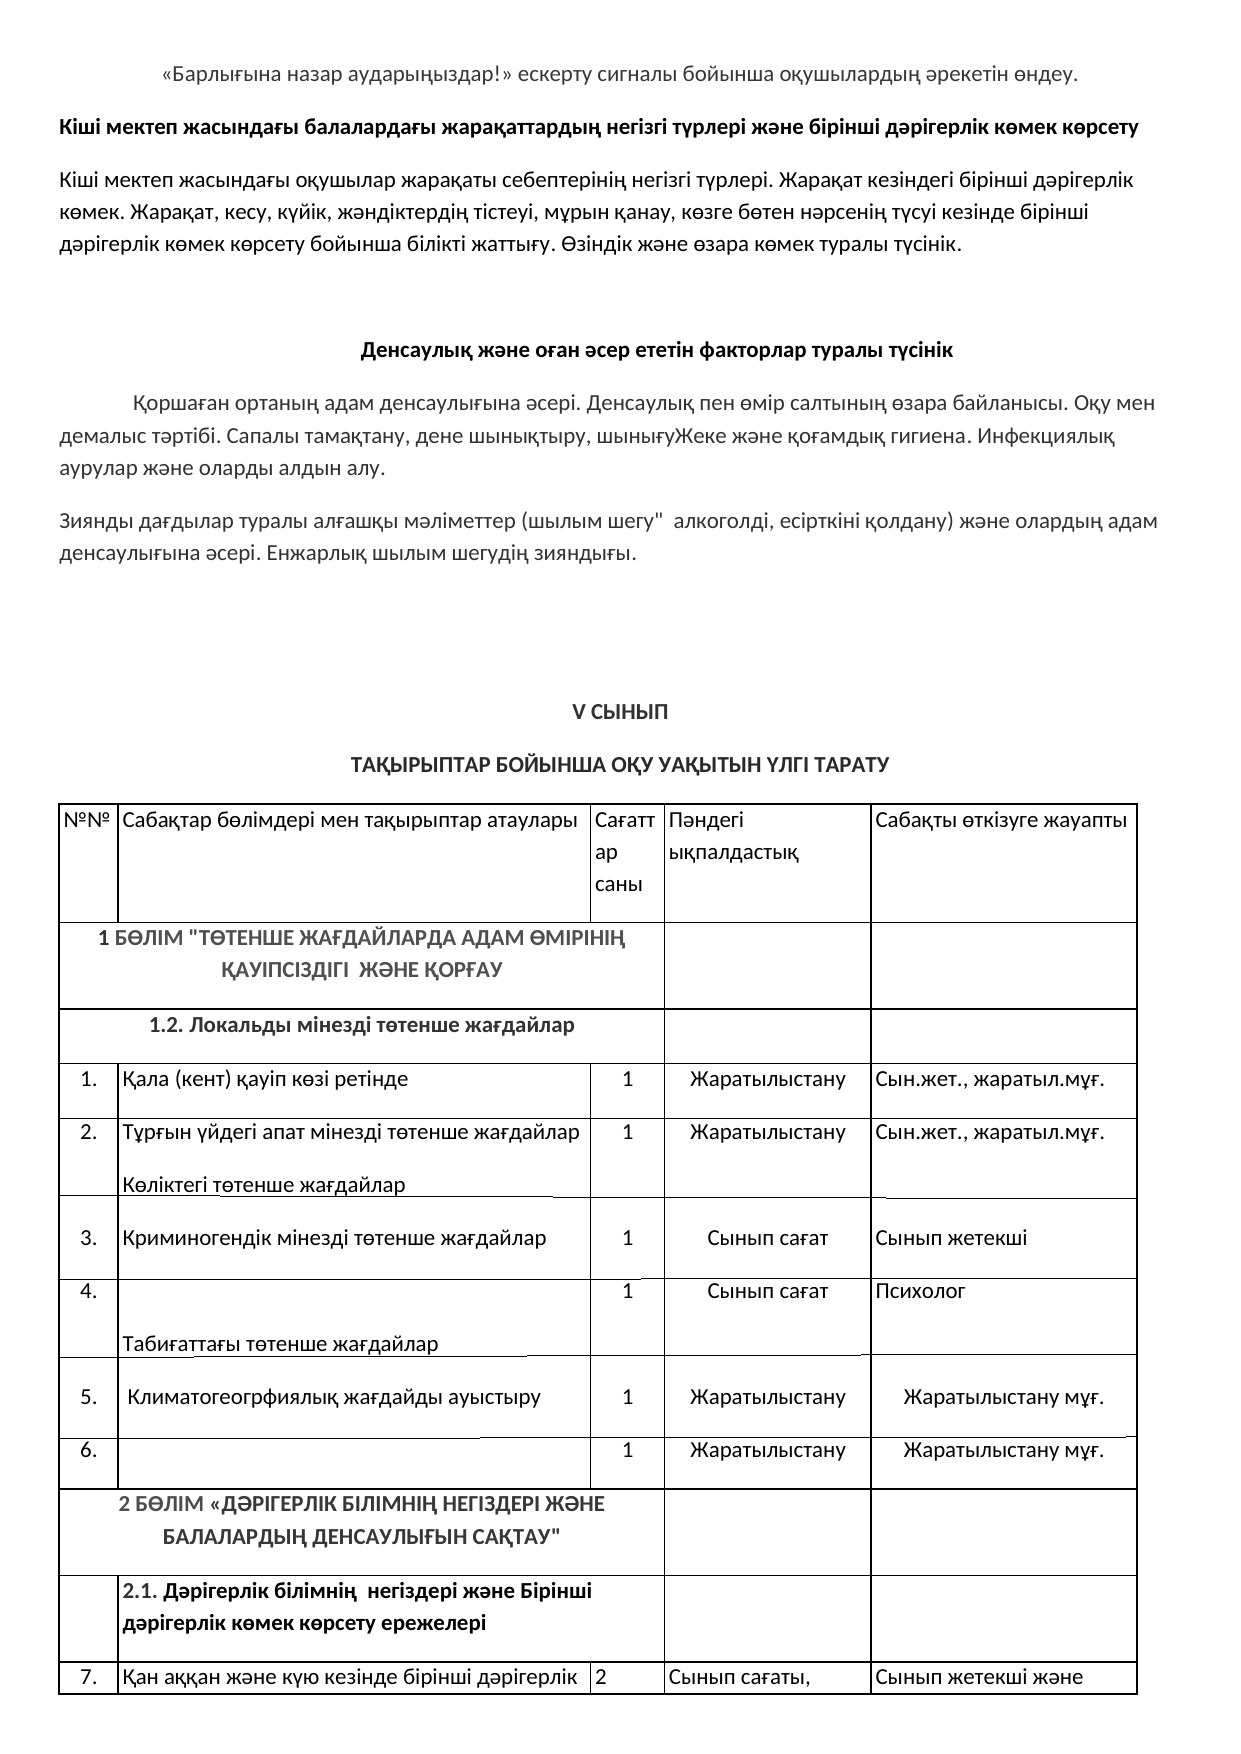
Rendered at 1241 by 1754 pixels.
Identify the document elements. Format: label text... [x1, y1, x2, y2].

table_cell [872, 923, 1136, 1008]
text Кіші мектеп жасындағы оқушылар жарақаты себептерінің негізгі түрлері. Жарақат кезіндегі бірінші дәрігерлік көмек. Жарақат, кесу, күйік, жәндіктердің тістеуі, мұрын қанау, көзге бөтен нәрсенің түсуі кезінде бірінші дәрігерлік көмек көрсету бойынша білікті жаттығу. Өзіндік және өзара көмек туралы түсінік. [59, 165, 1181, 257]
table_cell [872, 1010, 1136, 1063]
table_cell Сын.жет., жаратыл.мұғ. Сын.жет., жаратыл.мұғ. Сынып жетекші Психолог Жаратылыстану мұғ. Жаратылыстану мұғ. [872, 1437, 1136, 1488]
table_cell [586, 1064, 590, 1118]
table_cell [119, 1663, 590, 1693]
table_cell Қала (кент) қауіп көзі ретінде Тұрғын үйдегі апат мінезді төтенше жағдайлар Көліктегі төтенше жағдайлар Криминогендік мінезді төтенше жағдайлар Табиғаттағы төтенше жағдайлар Климатогеогрфиялық жағдайды ауыстыру [119, 1356, 590, 1488]
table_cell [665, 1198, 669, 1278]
table_header Сабақты өткізуге жауапты [872, 805, 1136, 922]
table_header №№ [60, 805, 117, 922]
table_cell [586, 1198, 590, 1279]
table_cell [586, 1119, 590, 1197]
table_cell [60, 1576, 117, 1661]
table_cell [872, 1490, 1136, 1574]
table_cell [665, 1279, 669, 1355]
text Кіші мектеп жасындағы балалардағы жарақаттардың негізгі түрлері және бірінші дәрігерлік көмек көрсету [59, 112, 1181, 140]
text ТАҚЫРЫПТАР БОЙЫНША ОҚУ УАҚЫТЫН ҮЛГІ ТАРАТУ [59, 750, 1181, 778]
table_cell [872, 1576, 1136, 1661]
table_cell Сын.жет., жаратыл.мұғ. Сын.жет., жаратыл.мұғ. Сынып жетекші Психолог Жаратылыстану мұғ. Жаратылыстану мұғ. [872, 1279, 1136, 1354]
table_cell 1 БӨЛІМ "ТӨТЕНШЕ ЖАҒДАЙЛАРДА АДАМ ӨМІРІНІҢ ҚАУІПСІЗДІГІ ЖӘНЕ ҚОРҒАУ [60, 923, 664, 1008]
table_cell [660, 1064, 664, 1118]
table_cell 1. 2. 3. 4. 5. 6. [60, 1439, 117, 1488]
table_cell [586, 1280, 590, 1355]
text Денсаулық және оған әсер ететін факторлар туралы түсінік [59, 336, 1181, 363]
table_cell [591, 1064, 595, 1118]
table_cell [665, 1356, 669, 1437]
table_cell 1 1 1 1 1 1 [591, 1438, 664, 1488]
table_header Сағаттар саны [591, 805, 664, 922]
table_cell Жаратылыстану Жаратылыстану Сынып сағат Сынып сағат Жаратылыстану Жаратылыстану [665, 1438, 870, 1488]
table_header Пәндегі ықпалдастық [665, 805, 870, 922]
table_cell 1.2. Локальды мінезді төтенше жағдайлар [60, 1010, 664, 1063]
table_header Сабақтар бөлімдері мен тақырыптар атаулары [119, 805, 590, 922]
table_cell [665, 923, 870, 1008]
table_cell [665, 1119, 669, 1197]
table_cell 2 2 2 1 [591, 1663, 664, 1693]
table_cell [665, 1010, 870, 1063]
table_cell 2 БӨЛІМ «ДӘРІГЕРЛІК БІЛІМНІҢ НЕГІЗДЕРІ ЖӘНЕ БАЛАЛАРДЫҢ ДЕНСАУЛЫҒЫН САҚТАУ" [60, 1490, 664, 1574]
table_cell [665, 1490, 870, 1574]
text Зиянды дағдылар туралы алғашқы мәліметтер (шылым шегу" алкоголді, есірткіні қолдану) және олардың адам денсаулығына әсері. Енжарлық шылым шегудің зияндығы. [59, 506, 1181, 566]
text «Барлығына назар аударыңыздар!» ескерту сигналы бойынша оқушылардың әрекетін өндеу. [59, 59, 1181, 87]
table_cell 7. 8. 9. 10. [60, 1663, 117, 1693]
table_cell Сын.жет., жаратыл.мұғ. Сын.жет., жаратыл.мұғ. Сынып жетекші Психолог Жаратылыстану мұғ. Жаратылыстану мұғ. [872, 1198, 1136, 1278]
text V СЫНЫП [59, 697, 1181, 725]
text Қоршаған ортаның адам денсаулығына әсері. Денсаулық пен өмір салтының өзара байланысы. Оқу мен демалыс тәртібі. Сапалы тамақтану, дене шынықтыру, шынығуЖеке және қоғамдық гигиена. Инфекциялық аурулар және оларды алдын алу. [59, 388, 1181, 481]
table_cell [665, 1663, 870, 1693]
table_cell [872, 1663, 1136, 1693]
table_cell [665, 1576, 870, 1661]
table_cell 2.1. Дәрігерлік білімнің негіздері және Бірінші дәрігерлік көмек көрсету ережелері [119, 1576, 664, 1661]
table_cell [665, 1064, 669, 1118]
